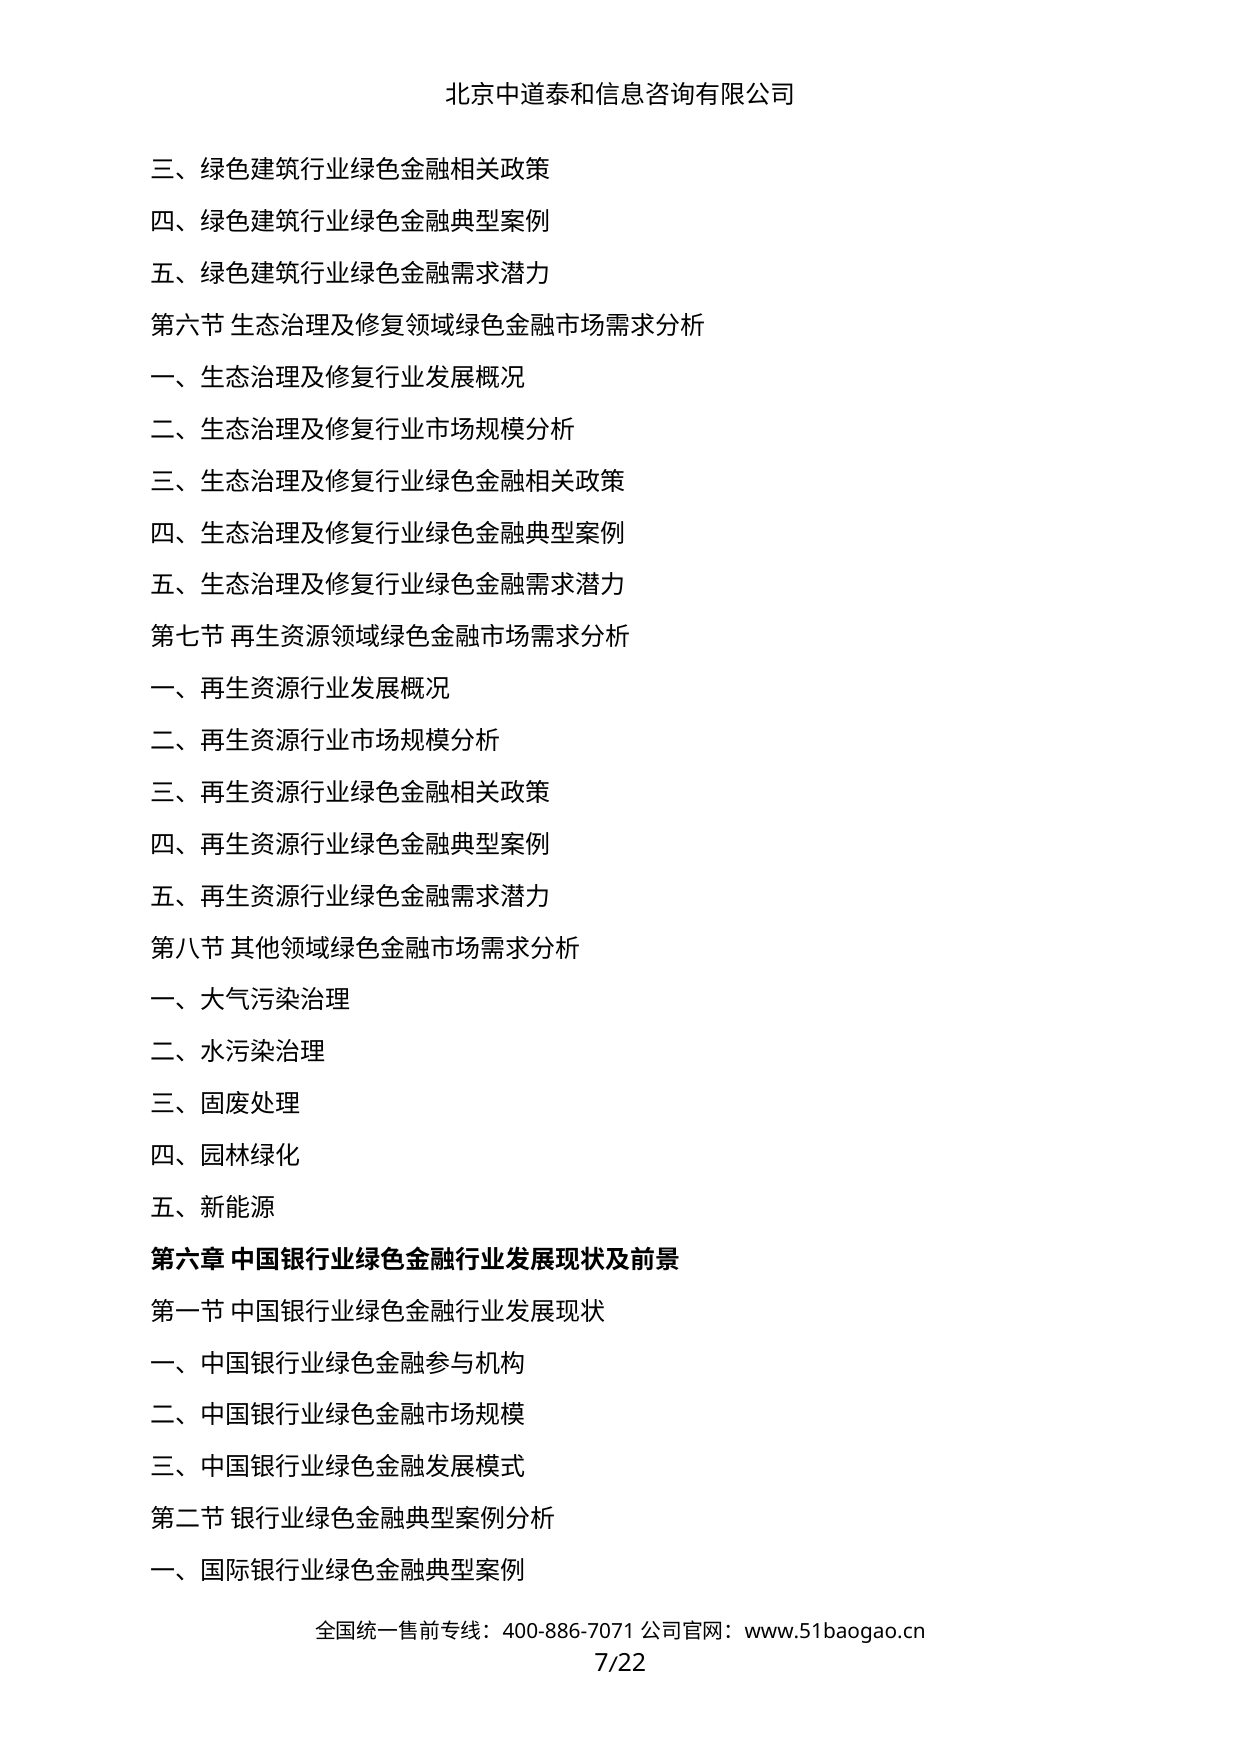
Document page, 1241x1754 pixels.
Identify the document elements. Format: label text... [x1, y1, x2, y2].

text 一、再生资源行业发展概况 [150, 669, 1090, 705]
text 四、园林绿化 [150, 1136, 1090, 1172]
text 三、绿色建筑行业绿色金融相关政策 [150, 150, 1090, 186]
text 五、绿色建筑行业绿色金融需求潜力 [150, 254, 1090, 290]
text 四、绿色建筑行业绿色金融典型案例 [150, 202, 1090, 238]
text 三、固废处理 [150, 1084, 1090, 1120]
text 四、再生资源行业绿色金融典型案例 [150, 824, 1090, 861]
text 二、生态治理及修复行业市场规模分析 [150, 409, 1090, 446]
text 第七节 再生资源领域绿色金融市场需求分析 [150, 617, 1090, 653]
text 第一节 中国银行业绿色金融行业发展现状 [150, 1291, 1090, 1327]
text 五、生态治理及修复行业绿色金融需求潜力 [150, 565, 1090, 601]
text 二、中国银行业绿色金融市场规模 [150, 1395, 1090, 1431]
text 二、再生资源行业市场规模分析 [150, 721, 1090, 757]
text 三、中国银行业绿色金融发展模式 [150, 1447, 1090, 1483]
text 五、再生资源行业绿色金融需求潜力 [150, 876, 1090, 912]
text 三、再生资源行业绿色金融相关政策 [150, 772, 1090, 809]
text 一、中国银行业绿色金融参与机构 [150, 1343, 1090, 1379]
text 第八节 其他领域绿色金融市场需求分析 [150, 928, 1090, 964]
text 二、水污染治理 [150, 1032, 1090, 1068]
text 第六节 生态治理及修复领域绿色金融市场需求分析 [150, 306, 1090, 342]
text 五、新能源 [150, 1187, 1090, 1224]
text 第二节 银行业绿色金融典型案例分析 [150, 1499, 1090, 1535]
text 第六章 中国银行业绿色金融行业发展现状及前景 [150, 1239, 1090, 1276]
text 三、生态治理及修复行业绿色金融相关政策 [150, 461, 1090, 497]
text 一、生态治理及修复行业发展概况 [150, 357, 1090, 394]
text 一、国际银行业绿色金融典型案例 [150, 1551, 1090, 1587]
text 一、大气污染治理 [150, 980, 1090, 1016]
text 四、生态治理及修复行业绿色金融典型案例 [150, 513, 1090, 549]
